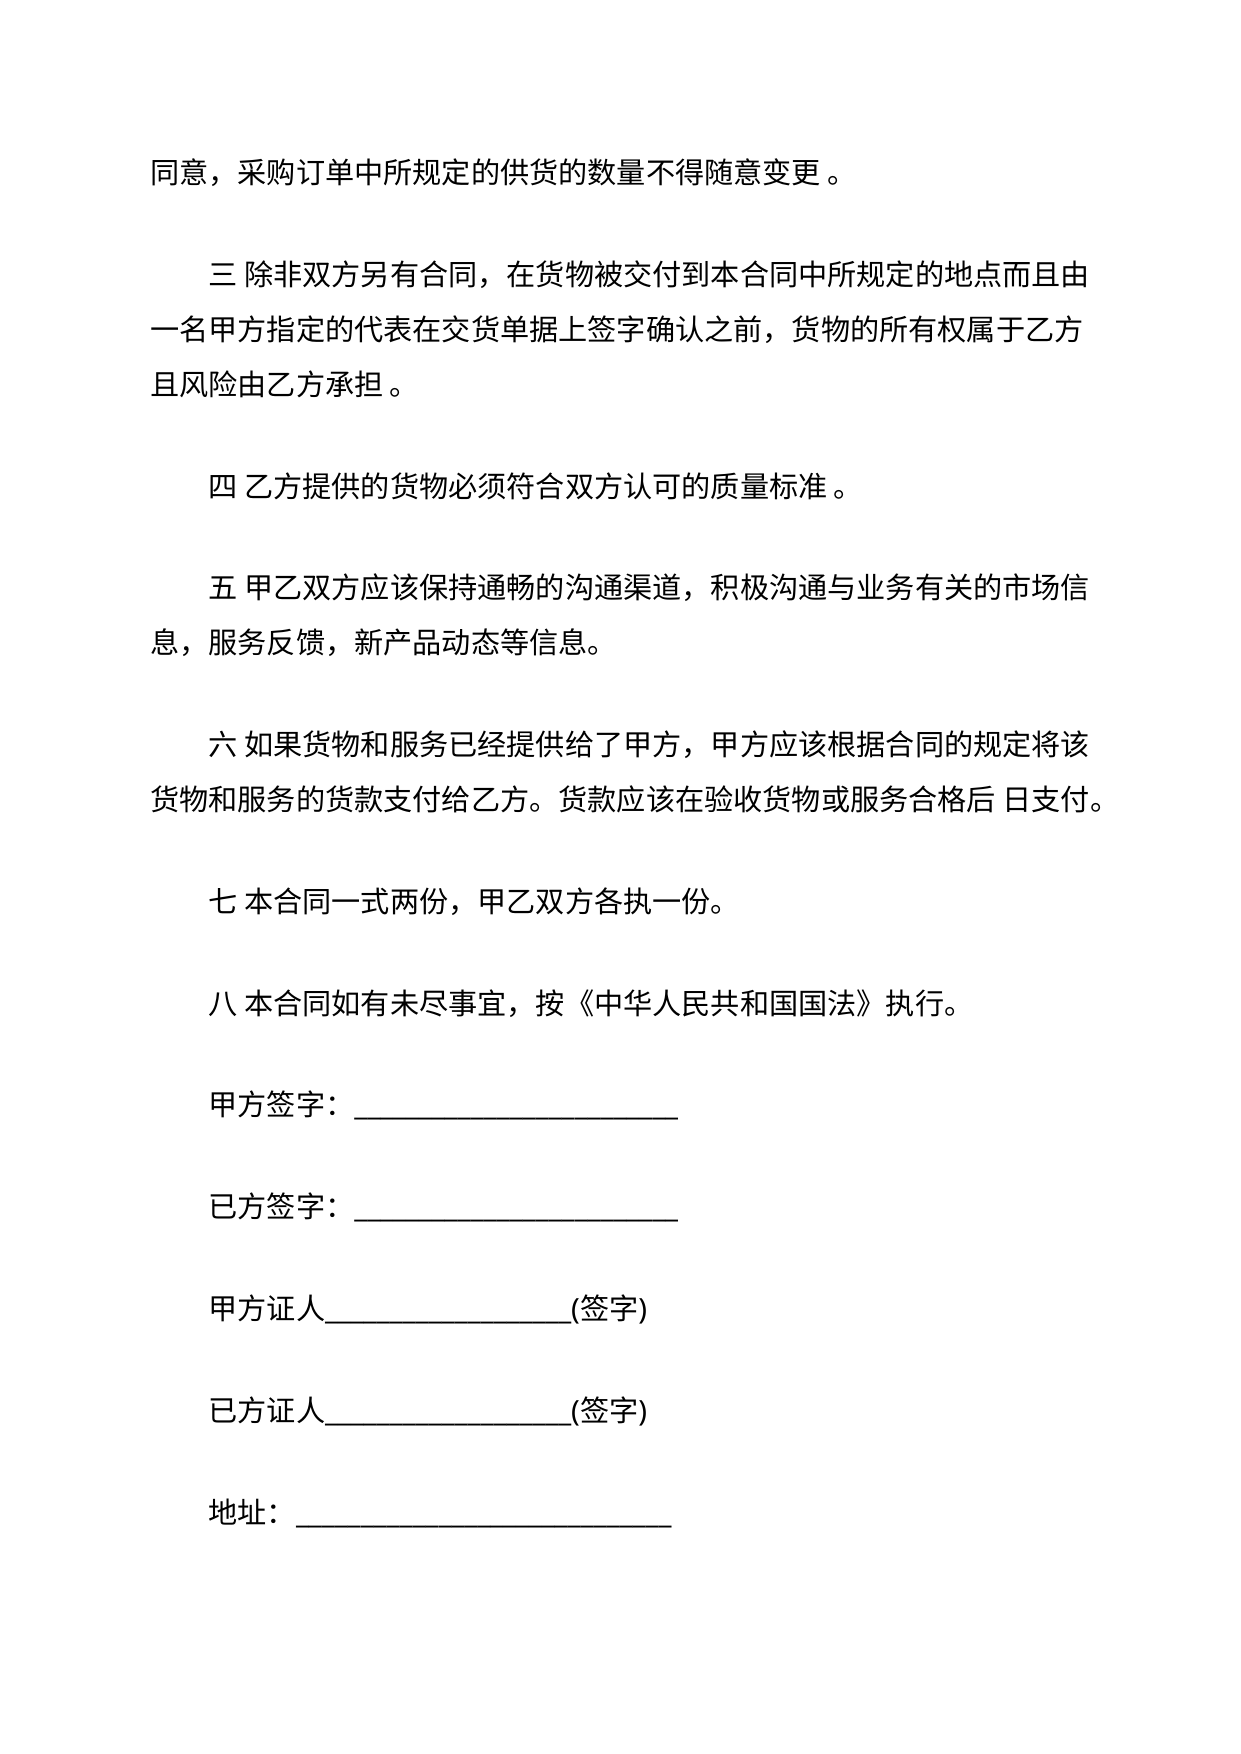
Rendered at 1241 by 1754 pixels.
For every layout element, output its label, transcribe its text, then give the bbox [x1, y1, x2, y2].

text 已方证人___________________(签字) [150, 1388, 1090, 1430]
text 甲方签字：_________________________ [150, 1082, 1090, 1124]
text 七 本合同一式两份，甲乙双方各执一份。 [150, 878, 1090, 921]
text 八 本合同如有未尽事宜，按《中华人民共和国国法》执行。 [150, 980, 1090, 1022]
text 三 除非双方另有合同，在货物被交付到本合同中所规定的地点而且由一名甲方指定的代表在交货单据上签字确认之前，货物的所有权属于乙方且风险由乙方承担 。 [150, 252, 1090, 404]
text 甲方证人___________________(签字) [150, 1286, 1090, 1328]
text 五 甲乙双方应该保持通畅的沟通渠道，积极沟通与业务有关的市场信息，服务反馈，新产品动态等信息。 [150, 565, 1090, 662]
text 已方签字：_________________________ [150, 1184, 1090, 1226]
text 四 乙方提供的货物必须符合双方认可的质量标准 。 [150, 463, 1090, 506]
text 地址：_____________________________ [150, 1490, 1090, 1532]
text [150, 150, 1090, 192]
text 六 如果货物和服务已经提供给了甲方，甲方应该根据合同的规定将该货物和服务的货款支付给乙方。货款应该在验收货物或服务合格后 日支付。 [150, 722, 1090, 819]
